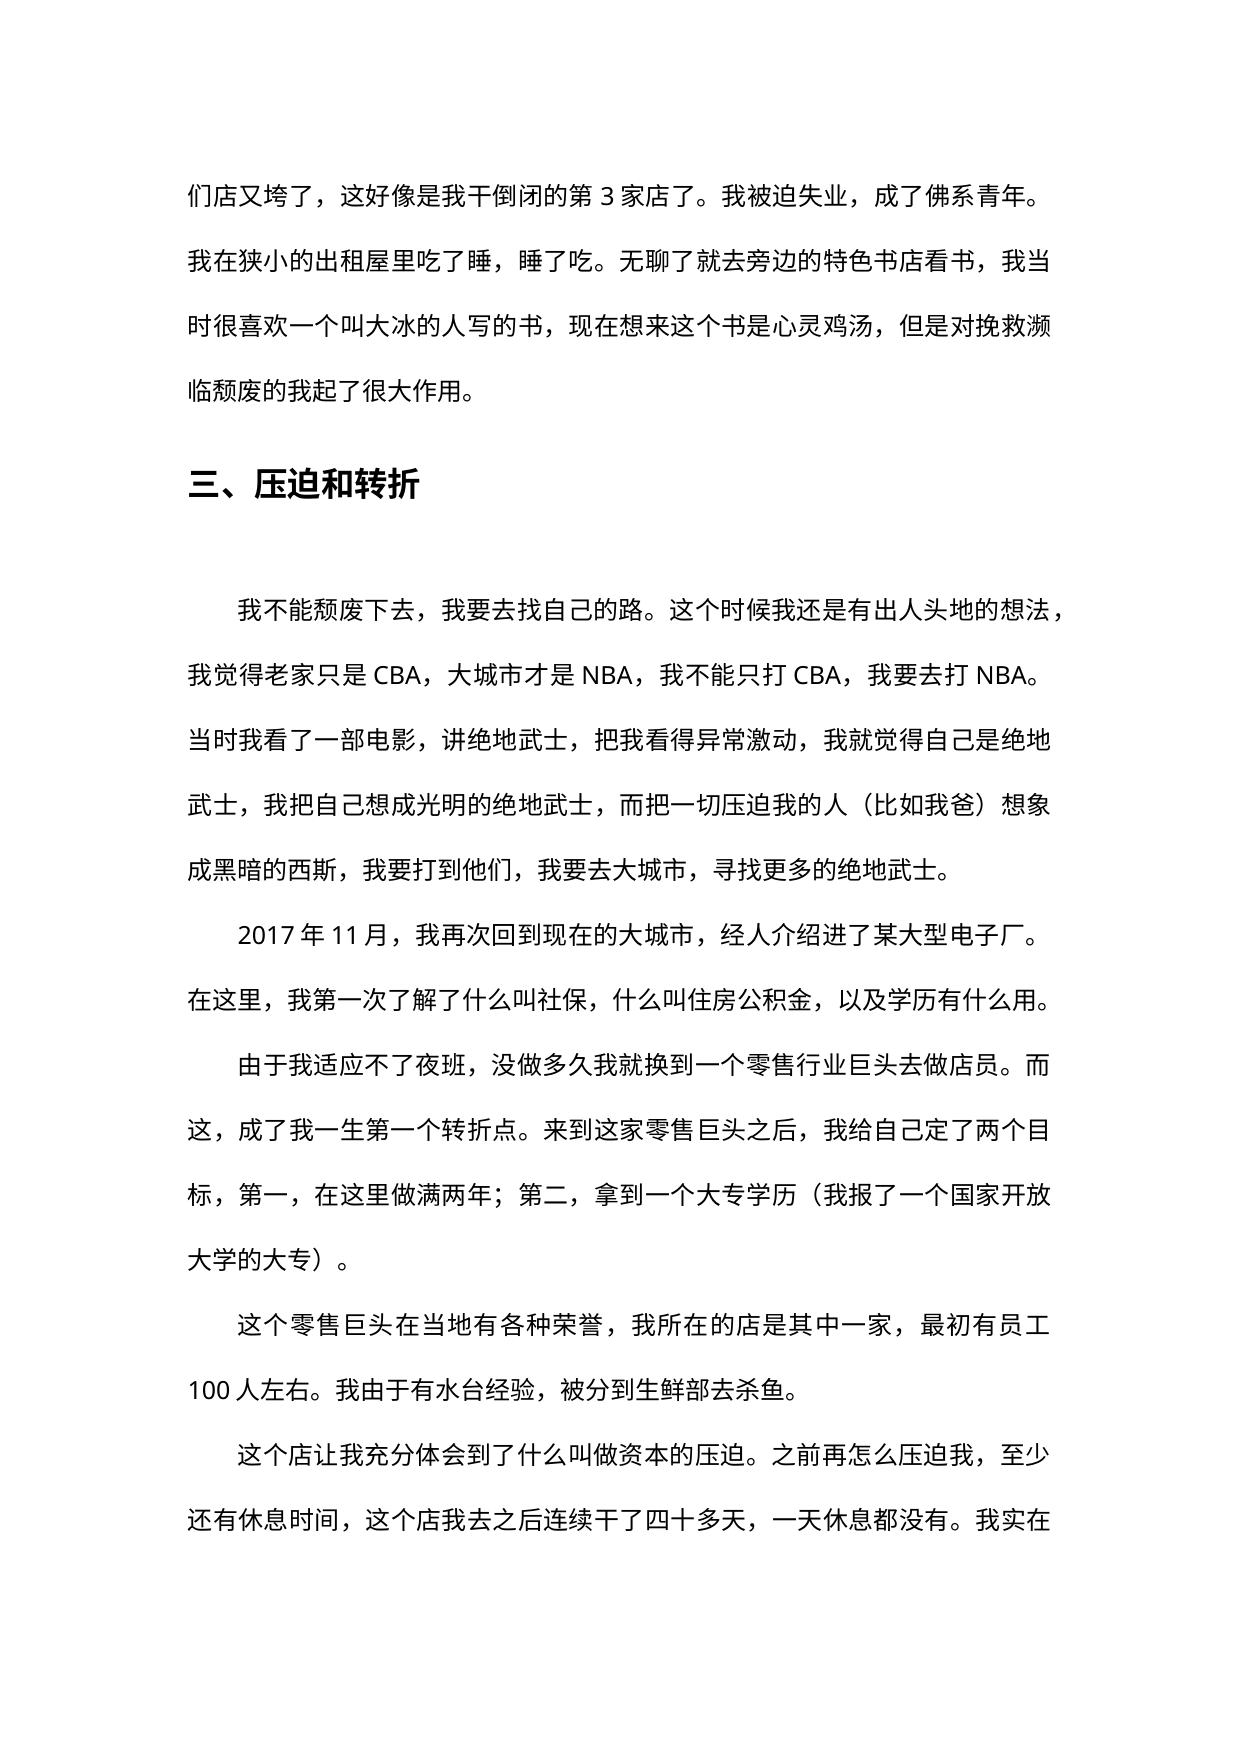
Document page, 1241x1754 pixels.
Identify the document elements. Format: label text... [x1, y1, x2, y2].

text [187, 1421, 1053, 1551]
subtitle 三、压迫和转折 [187, 449, 1053, 514]
text 2017年11月，我再次回到现在的大城市，经人介绍进了某大型电子厂。在这里，我第一次了解了什么叫社保，什么叫住房公积金，以及学历有什么用。 [187, 901, 1053, 1031]
text 我不能颓废下去，我要去找自己的路。这个时候我还是有出人头地的想法，我觉得老家只是CBA，大城市才是NBA，我不能只打CBA，我要去打NBA。当时我看了一部电影，讲绝地武士，把我看得异常激动，我就觉得自己是绝地武士，我把自己想成光明的绝地武士，而把一切压迫我的人（比如我爸）想象成黑暗的西斯，我要打到他们，我要去大城市，寻找更多的绝地武士。 [187, 576, 1053, 901]
text 由于我适应不了夜班，没做多久我就换到一个零售行业巨头去做店员。而这，成了我一生第一个转折点。来到这家零售巨头之后，我给自己定了两个目标，第一，在这里做满两年；第二，拿到一个大专学历（我报了一个国家开放大学的大专）。 [187, 1031, 1053, 1291]
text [187, 162, 1053, 422]
text 这个零售巨头在当地有各种荣誉，我所在的店是其中一家，最初有员工100人左右。我由于有水台经验，被分到生鲜部去杀鱼。 [187, 1291, 1053, 1421]
